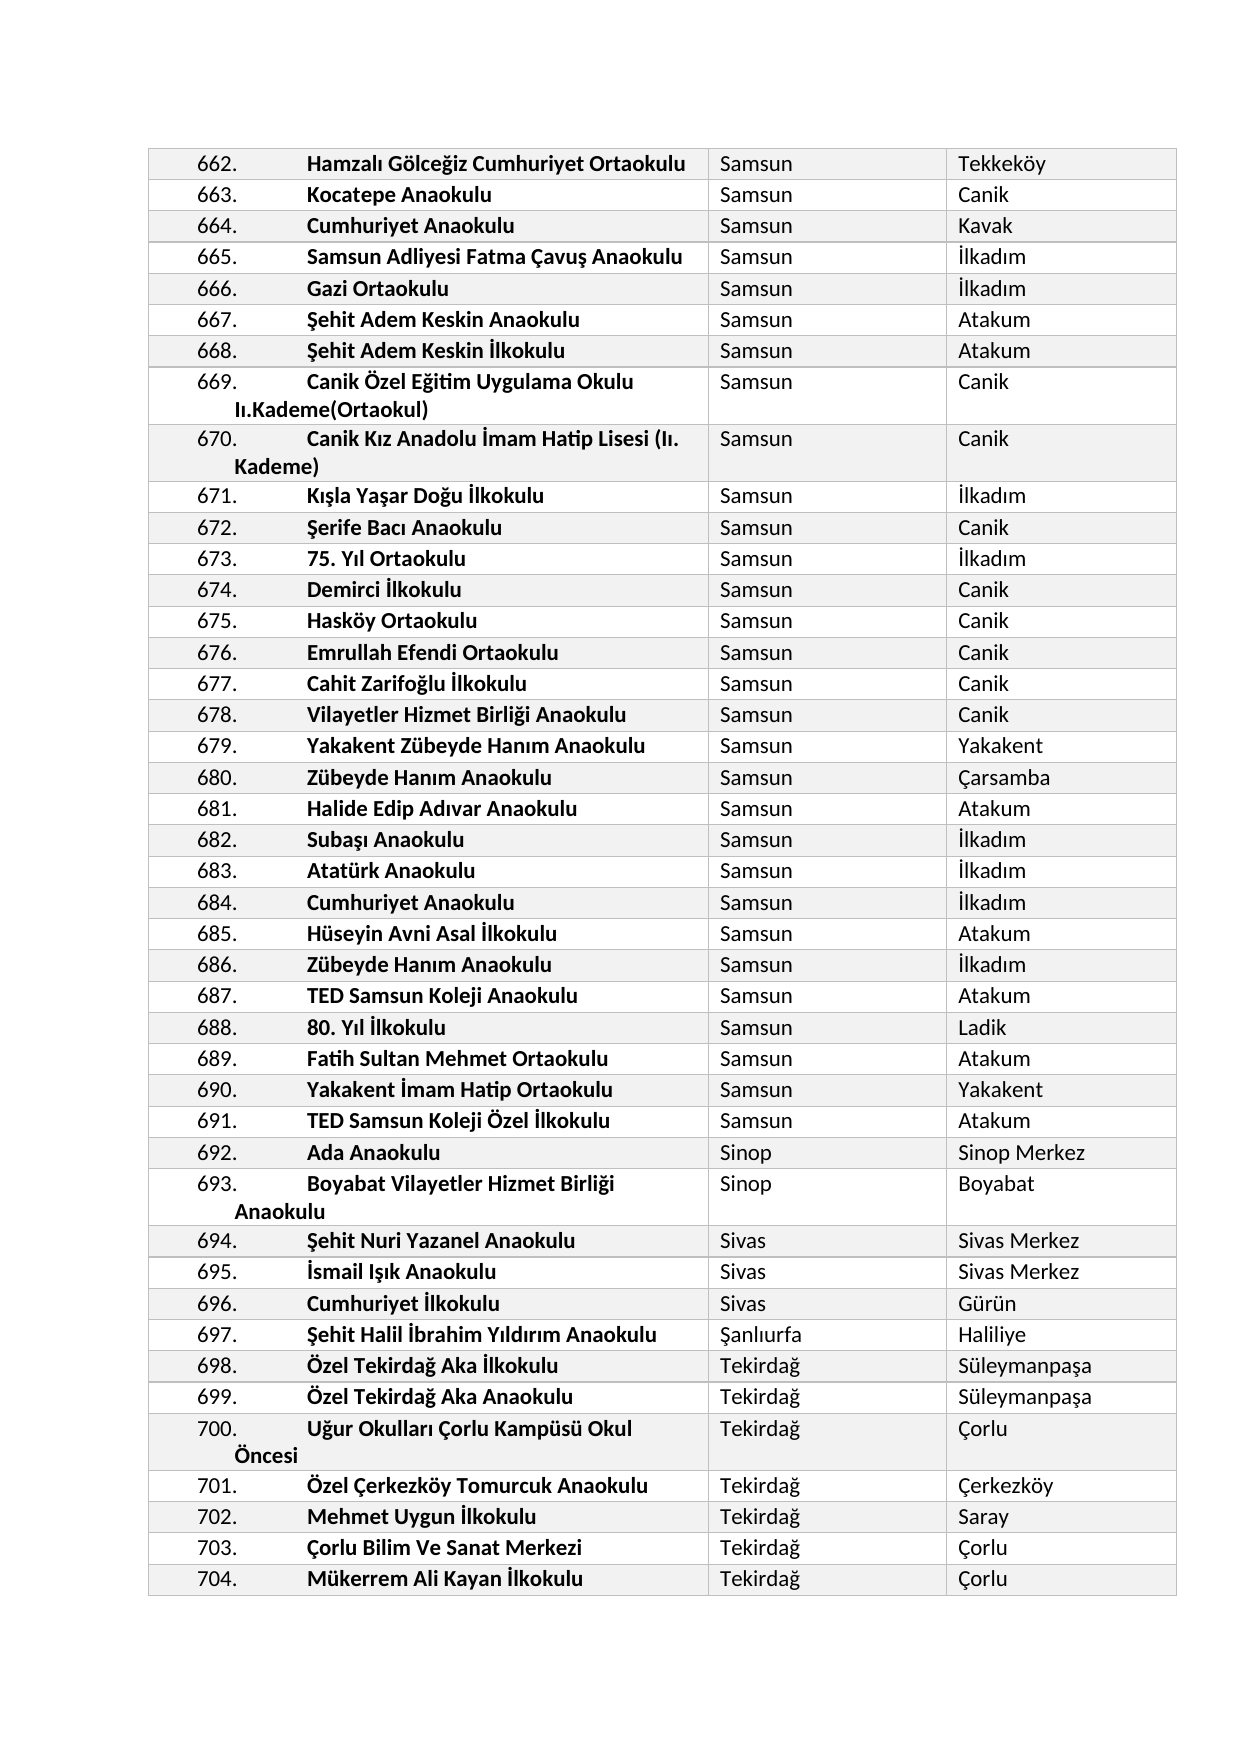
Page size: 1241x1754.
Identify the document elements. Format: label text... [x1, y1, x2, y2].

table_cell Yakakent [947, 1075, 1176, 1106]
table_cell Samsun [709, 544, 946, 574]
table_cell İsmail Işık Anaokulu [149, 1258, 708, 1288]
table_cell Canik Kız Anadolu İmam Hatip Lisesi (Iı. Kademe) [149, 425, 708, 481]
table_cell Samsun [709, 274, 946, 304]
table_cell Boyabat [947, 1169, 1176, 1225]
table_cell Tekirdağ [709, 1565, 946, 1595]
table_cell Samsun Adliyesi Fatma Çavuş Anaokulu [149, 243, 708, 273]
table_cell Cumhuriyet Anaokulu [149, 211, 708, 241]
table_cell Saray [947, 1502, 1176, 1532]
table_cell Süleymanpaşa [947, 1351, 1176, 1381]
table_cell Cahit Zarifoğlu İlkokulu [149, 669, 708, 699]
table_cell Samsun [709, 825, 946, 856]
table_cell Samsun [709, 211, 946, 241]
table_cell Tekirdağ [709, 1471, 946, 1501]
table_cell Şehit Halil İbrahim Yıldırım Anaokulu [149, 1320, 708, 1350]
table_cell Atatürk Anaokulu [149, 857, 708, 887]
table_cell Sivas Merkez [947, 1226, 1176, 1256]
table_cell Samsun [709, 1075, 946, 1106]
table_cell Sivas [709, 1258, 946, 1288]
table_cell İlkadım [947, 274, 1176, 304]
table_cell Samsun [709, 763, 946, 793]
table_cell Atakum [947, 919, 1176, 949]
table_cell Samsun [709, 149, 946, 179]
table_cell Ada Anaokulu [149, 1138, 708, 1168]
table_cell Çorlu [947, 1414, 1176, 1470]
table_cell Tekirdağ [709, 1502, 946, 1532]
table_cell Demirci İlkokulu [149, 575, 708, 606]
table_cell Haliliye [947, 1320, 1176, 1350]
table_cell İlkadım [947, 825, 1176, 856]
table_cell Yakakent [947, 732, 1176, 762]
table_cell Samsun [709, 1044, 946, 1074]
table_cell Şehit Adem Keskin Anaokulu [149, 305, 708, 335]
table_cell Samsun [709, 888, 946, 918]
table_cell Zübeyde Hanım Anaokulu [149, 763, 708, 793]
table_cell Şehit Nuri Yazanel Anaokulu [149, 1226, 708, 1256]
table_cell Samsun [709, 857, 946, 887]
table_cell İlkadım [947, 544, 1176, 574]
table_cell 75. Yıl Ortaokulu [149, 544, 708, 574]
table_cell Mehmet Uygun İlkokulu [149, 1502, 708, 1532]
table_cell İlkadım [947, 482, 1176, 512]
table_cell Atakum [947, 1107, 1176, 1137]
table_cell 80. Yıl İlkokulu [149, 1013, 708, 1043]
table_cell Samsun [709, 513, 946, 543]
table_cell Sivas [709, 1226, 946, 1256]
table_cell Hüseyin Avni Asal İlkokulu [149, 919, 708, 949]
table_cell Yakakent İmam Hatip Ortaokulu [149, 1075, 708, 1106]
table_cell Sinop Merkez [947, 1138, 1176, 1168]
table_cell Canik [947, 607, 1176, 637]
table_cell İlkadım [947, 243, 1176, 273]
table_cell Halide Edip Adıvar Anaokulu [149, 794, 708, 824]
table_cell Samsun [709, 700, 946, 731]
table_cell Fatih Sultan Mehmet Ortaokulu [149, 1044, 708, 1074]
table_cell Hamzalı Gölceğiz Cumhuriyet Ortaokulu [149, 149, 708, 179]
table_cell Samsun [709, 336, 946, 366]
table_cell Tekirdağ [709, 1351, 946, 1381]
table_cell Samsun [709, 794, 946, 824]
table_cell Vilayetler Hizmet Birliği Anaokulu [149, 700, 708, 731]
table_cell Samsun [709, 575, 946, 606]
table_cell Subaşı Anaokulu [149, 825, 708, 856]
table_cell Ladik [947, 1013, 1176, 1043]
table_cell Çorlu Bilim Ve Sanat Merkezi [149, 1533, 708, 1563]
table_cell Samsun [709, 1013, 946, 1043]
table_cell Kavak [947, 211, 1176, 241]
table_cell Süleymanpaşa [947, 1383, 1176, 1413]
table_cell TED Samsun Koleji Özel İlkokulu [149, 1107, 708, 1137]
table_cell İlkadım [947, 950, 1176, 981]
table_cell Samsun [709, 607, 946, 637]
table_cell Atakum [947, 1044, 1176, 1074]
table_cell Atakum [947, 794, 1176, 824]
table_cell Samsun [709, 638, 946, 668]
table_cell Canik Özel Eğitim Uygulama Okulu Iı.Kademe(Ortaokul) [149, 368, 708, 423]
table_cell Şerife Bacı Anaokulu [149, 513, 708, 543]
table_cell Atakum [947, 982, 1176, 1012]
table_cell Canik [947, 575, 1176, 606]
table_cell Samsun [709, 919, 946, 949]
table_cell Samsun [709, 950, 946, 981]
table_cell Kışla Yaşar Doğu İlkokulu [149, 482, 708, 512]
table_cell Tekirdağ [709, 1383, 946, 1413]
table_cell Samsun [709, 180, 946, 210]
table_cell Cumhuriyet İlkokulu [149, 1289, 708, 1319]
table_cell Gürün [947, 1289, 1176, 1319]
table_cell Sinop [709, 1169, 946, 1225]
table_cell Cumhuriyet Anaokulu [149, 888, 708, 918]
table_cell Çorlu [947, 1533, 1176, 1563]
table_cell Çerkezköy [947, 1471, 1176, 1501]
table_cell Özel Tekirdağ Aka İlkokulu [149, 1351, 708, 1381]
table_cell Canik [947, 180, 1176, 210]
table_cell Özel Çerkezköy Tomurcuk Anaokulu [149, 1471, 708, 1501]
table_cell Tekirdağ [709, 1414, 946, 1470]
table_cell Samsun [709, 1107, 946, 1137]
table_cell Sivas Merkez [947, 1258, 1176, 1288]
table_cell Canik [947, 368, 1176, 423]
table_cell Canik [947, 425, 1176, 481]
table_cell TED Samsun Koleji Anaokulu [149, 982, 708, 1012]
table_cell İlkadım [947, 857, 1176, 887]
table_cell Samsun [709, 482, 946, 512]
table_cell Canik [947, 700, 1176, 731]
table_cell Mükerrem Ali Kayan İlkokulu [149, 1565, 708, 1595]
table_cell Tekirdağ [709, 1533, 946, 1563]
table_cell Gazi Ortaokulu [149, 274, 708, 304]
table_cell Uğur Okulları Çorlu Kampüsü Okul Öncesi [149, 1414, 708, 1470]
table_cell Özel Tekirdağ Aka Anaokulu [149, 1383, 708, 1413]
table_cell Samsun [709, 305, 946, 335]
table_cell Samsun [709, 669, 946, 699]
table_cell Canik [947, 513, 1176, 543]
table_cell Emrullah Efendi Ortaokulu [149, 638, 708, 668]
table_cell Canik [947, 669, 1176, 699]
table_cell Samsun [709, 425, 946, 481]
table_cell Kocatepe Anaokulu [149, 180, 708, 210]
table_cell Yakakent Zübeyde Hanım Anaokulu [149, 732, 708, 762]
table_cell Atakum [947, 305, 1176, 335]
table_cell Canik [947, 638, 1176, 668]
table_cell Samsun [709, 732, 946, 762]
table_cell Çorlu [947, 1565, 1176, 1595]
table_cell Şehit Adem Keskin İlkokulu [149, 336, 708, 366]
table_cell Samsun [709, 982, 946, 1012]
table_cell Tekkeköy [947, 149, 1176, 179]
table_cell Boyabat Vilayetler Hizmet Birliği Anaokulu [149, 1169, 708, 1225]
table_cell Şanlıurfa [709, 1320, 946, 1350]
table_cell Samsun [709, 368, 946, 423]
table_cell Samsun [709, 243, 946, 273]
table_cell Sinop [709, 1138, 946, 1168]
table_cell Sivas [709, 1289, 946, 1319]
table_cell Çarsamba [947, 763, 1176, 793]
table_cell Hasköy Ortaokulu [149, 607, 708, 637]
table_cell Zübeyde Hanım Anaokulu [149, 950, 708, 981]
table_cell Atakum [947, 336, 1176, 366]
table_cell İlkadım [947, 888, 1176, 918]
